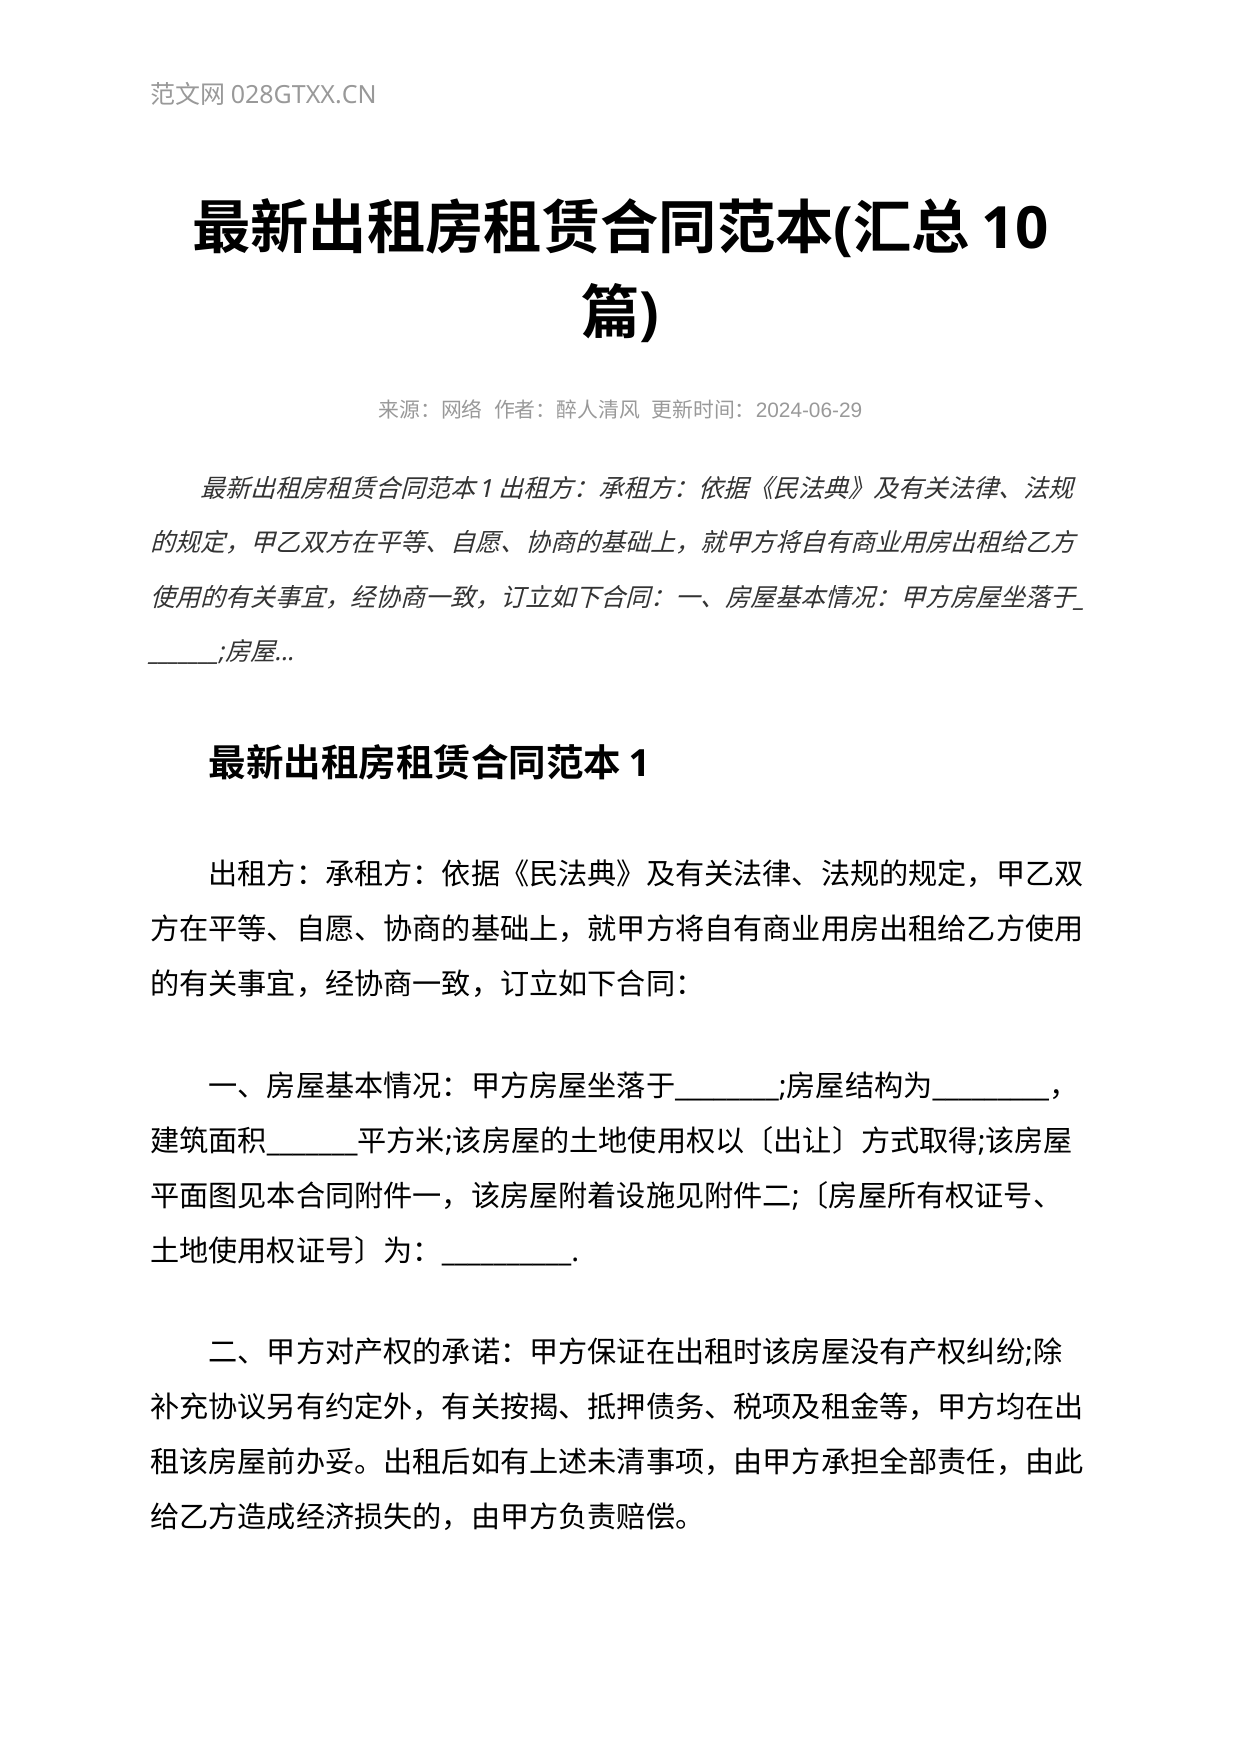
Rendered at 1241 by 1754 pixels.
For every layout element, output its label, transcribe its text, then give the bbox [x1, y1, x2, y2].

text 最新出租房租赁合同范本1 [150, 733, 1090, 787]
subtitle 最新出租房租赁合同范本(汇总10篇) [150, 181, 1090, 351]
text 出租方：承租方：依据《民法典》及有关法律、法规的规定，甲乙双方在平等、自愿、协商的基础上，就甲方将自有商业用房出租给乙方使用的有关事宜，经协商一致，订立如下合同： [150, 851, 1090, 1003]
text 二、甲方对产权的承诺：甲方保证在出租时该房屋没有产权纠纷;除补充协议另有约定外，有关按揭、抵押债务、税项及租金等，甲方均在出租该房屋前办妥。出租后如有上述未清事项，由甲方承担全部责任，由此给乙方造成经济损失的，由甲方负责赔偿。 [150, 1329, 1090, 1536]
text 最新出租房租赁合同范本1出租方：承租方：依据《民法典》及有关法律、法规的规定，甲乙双方在平等、自愿、协商的基础上，就甲方将自有商业用房出租给乙方使用的有关事宜，经协商一致，订立如下合同：一、房屋基本情况：甲方房屋坐落于________;房屋... [150, 468, 1090, 668]
text 来源：网络 作者：醉人清风 更新时间：2024-06-29 [150, 398, 1090, 422]
text 一、房屋基本情况：甲方房屋坐落于________;房屋结构为_________，建筑面积_______平方米;该房屋的土地使用权以〔出让〕方式取得;该房屋平面图见本合同附件一，该房屋附着设施见附件二;〔房屋所有权证号、土地使用权证号〕为：__________. [150, 1062, 1090, 1269]
